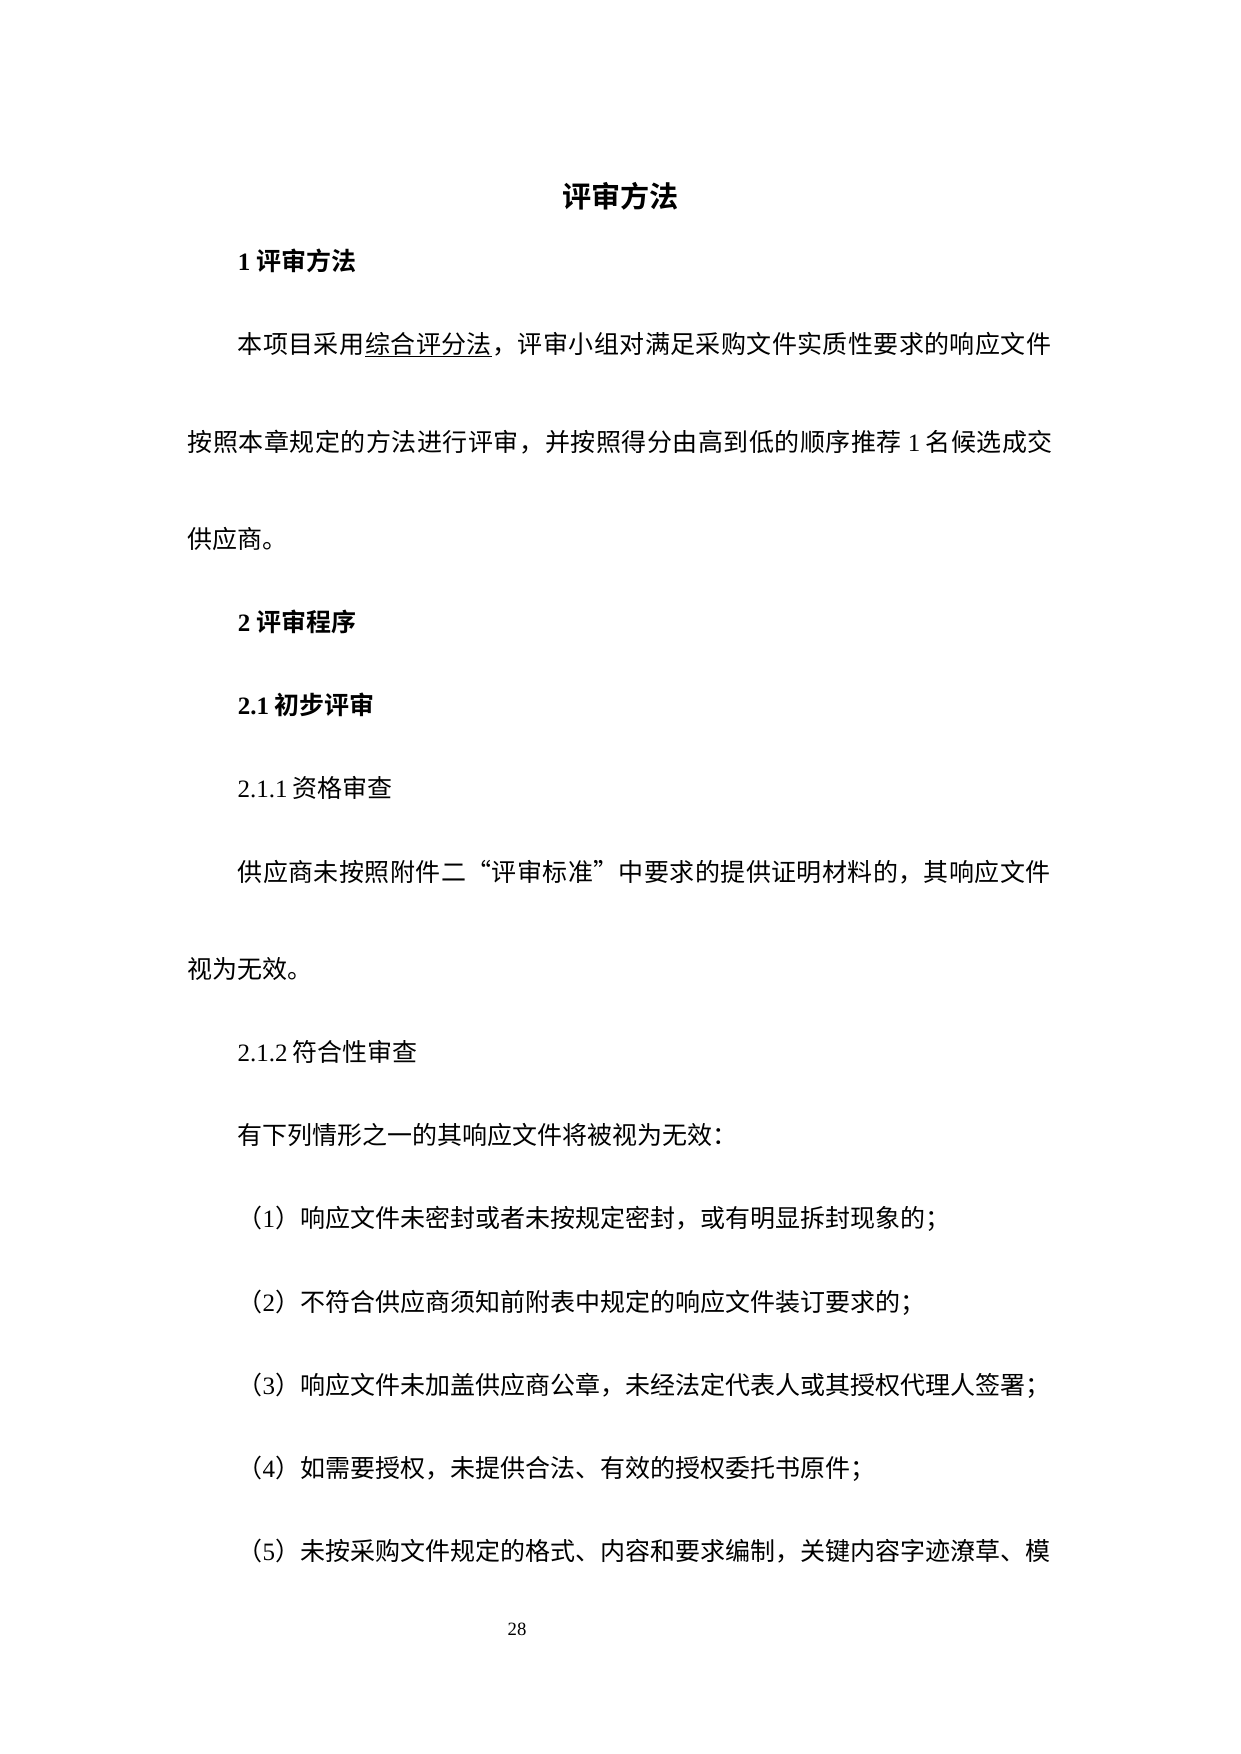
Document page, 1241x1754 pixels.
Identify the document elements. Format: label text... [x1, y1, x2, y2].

text （2）不符合供应商须知前附表中规定的响应文件装订要求的； [187, 1268, 1053, 1333]
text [187, 1517, 1053, 1582]
text （3）响应文件未加盖供应商公章，未经法定代表人或其授权代理人签署； [187, 1351, 1053, 1416]
subtitle 2 评审程序 [187, 588, 1053, 653]
text 评审方法 [187, 162, 1053, 227]
text 本项目采用综合评分法，评审小组对满足采购文件实质性要求的响应文件按照本章规定的方法进行评审，并按照得分由高到低的顺序推荐1名候选成交供应商。 [187, 310, 1053, 570]
subtitle 2.1初步评审 [187, 671, 1053, 736]
text （4）如需要授权，未提供合法、有效的授权委托书原件； [187, 1434, 1053, 1499]
text 2.1.2符合性审查 [187, 1018, 1053, 1083]
text （1）响应文件未密封或者未按规定密封，或有明显拆封现象的； [187, 1184, 1053, 1249]
text 供应商未按照附件二“评审标准”中要求的提供证明材料的，其响应文件视为无效。 [187, 838, 1053, 1000]
text 2.1.1资格审查 [187, 754, 1053, 819]
subtitle 1 评审方法 [187, 227, 1053, 292]
text 有下列情形之一的其响应文件将被视为无效： [187, 1101, 1053, 1166]
